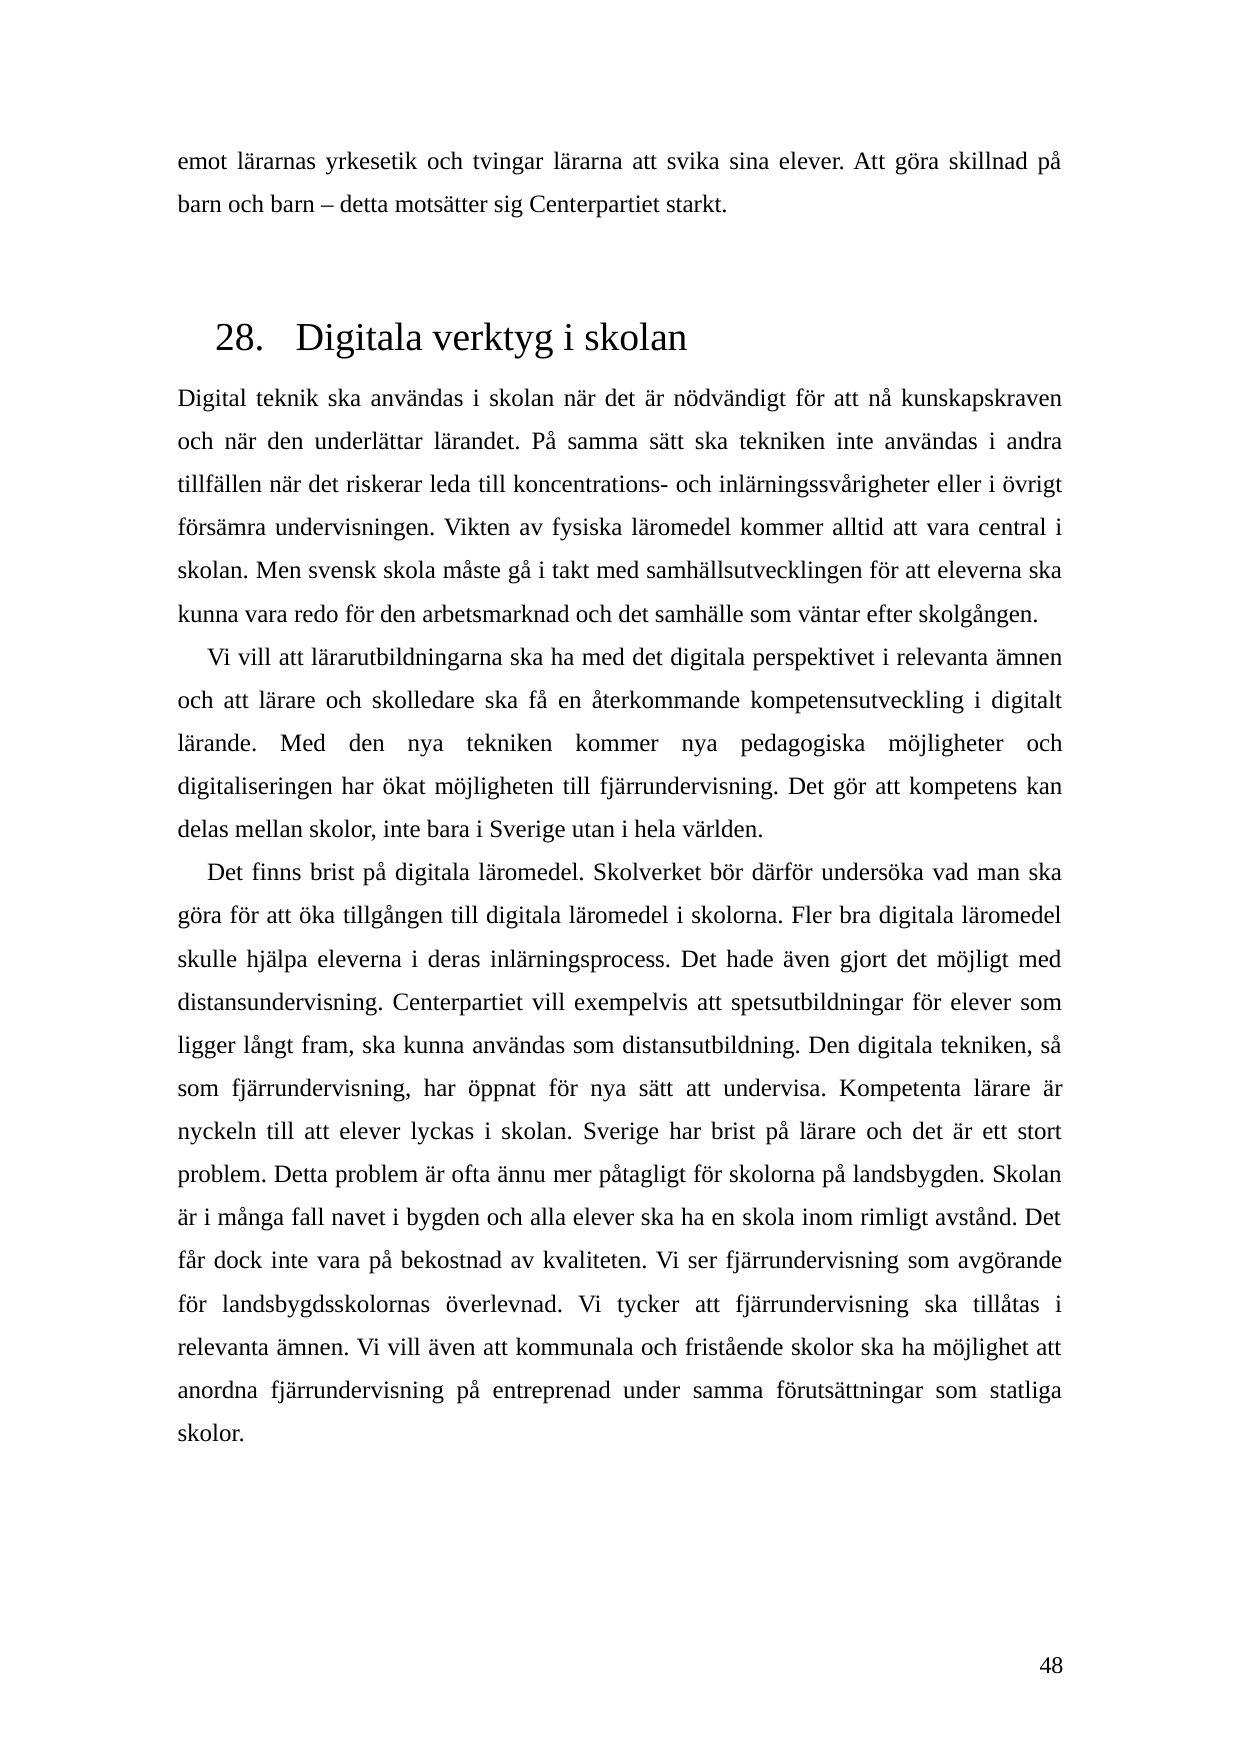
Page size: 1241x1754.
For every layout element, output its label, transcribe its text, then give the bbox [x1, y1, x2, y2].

text Det finns brist på digitala läromedel. Skolverket bör därför undersöka vad man ska göra för att öka tillgången till digitala läromedel i skolorna. Fler bra digitala läromedel skulle hjälpa eleverna i deras inlärningsprocess. Det hade även gjort det möjligt med distansundervisning. Centerpartiet vill exempelvis att spetsutbildningar för elever som ligger långt fram, ska kunna användas som distansutbildning. Den digitala tekniken, så som fjärrundervisning, har öppnat för nya sätt att undervisa. Kompetenta lärare är nyckeln till att elever lyckas i skolan. Sverige har brist på lärare och det är ett stort problem. Detta problem är ofta ännu mer påtagligt för skolorna på landsbygden. Skolan är i många fall navet i bygden och alla elever ska ha en skola inom rimligt avstånd. Det får dock inte vara på bekostnad av kvaliteten. Vi ser fjärrundervisning som avgörande för landsbygdsskolornas överlevnad. Vi tycker att fjärrundervisning ska tillåtas i relevanta ämnen. Vi vill även att kommunala och fristående skolor ska ha möjlighet att anordna fjärrundervisning på entreprenad under samma förutsättningar som statliga skolor. [177, 857, 1063, 1447]
text Digital teknik ska användas i skolan när det är nödvändigt för att nå kunskapskraven och när den underlättar lärandet. På samma sätt ska tekniken inte användas i andra tillfällen när det riskerar leda till koncentrations- och inlärningssvårigheter eller i övrigt försämra undervisningen. Vikten av fysiska läromedel kommer alltid att vara central i skolan. Men svensk skola måste gå i takt med samhällsutvecklingen för att eleverna ska kunna vara redo för den arbetsmarknad och det samhälle som väntar efter skolgången. [177, 383, 1063, 627]
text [177, 146, 1063, 218]
text Vi vill att lärarutbildningarna ska ha med det digitala perspektivet i relevanta ämnen och att lärare och skolledare ska få en återkommande kompetensutveckling i digitalt lärande. Med den nya tekniken kommer nya pedagogiska möjligheter och digitaliseringen har ökat möjligheten till fjärrundervisning. Det gör att kompetens kan delas mellan skolor, inte bara i Sverige utan i hela världen. [177, 642, 1063, 843]
subtitle Digitala verktyg i skolan [215, 317, 1063, 358]
